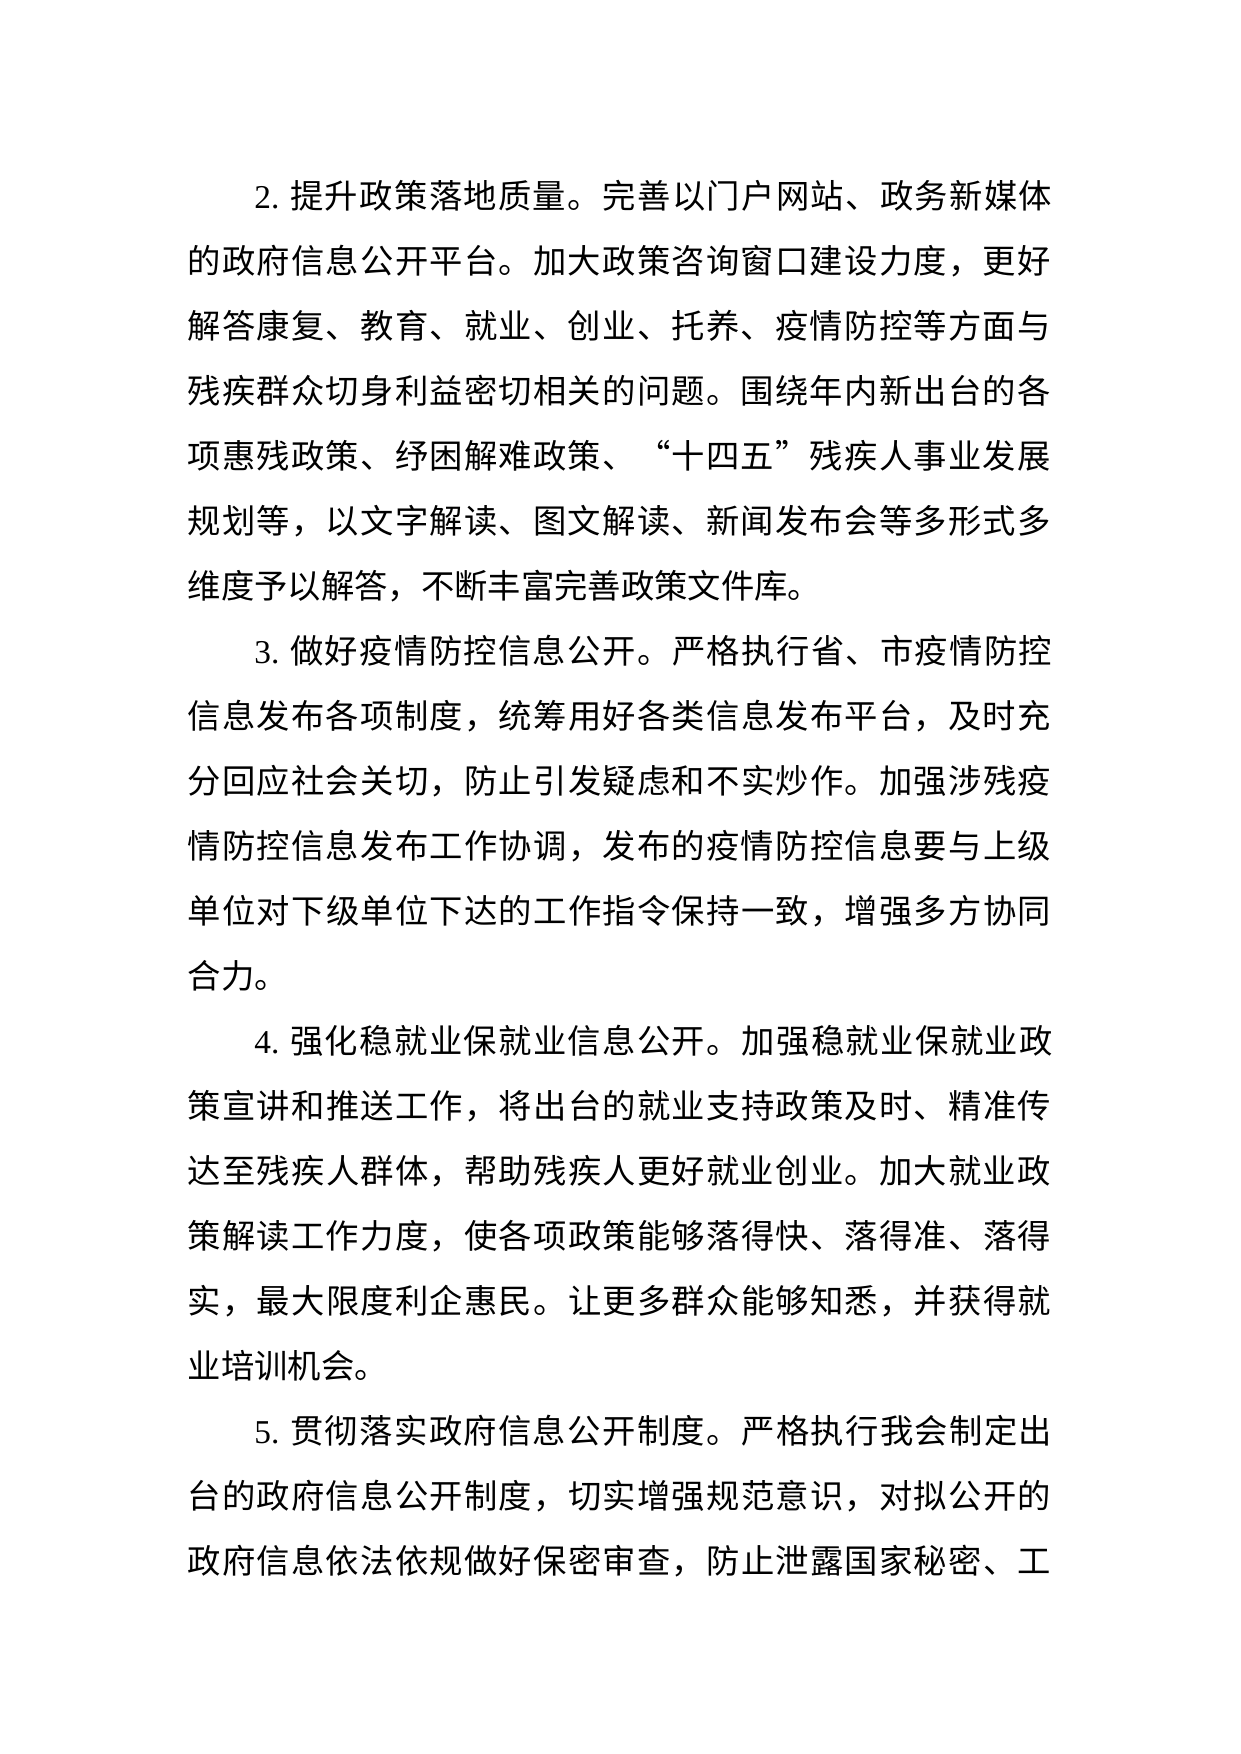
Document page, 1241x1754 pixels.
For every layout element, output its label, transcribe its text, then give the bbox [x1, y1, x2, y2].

text 4. 强化稳就业保就业信息公开。加强稳就业保就业政策宣讲和推送工作，将出台的就业支持政策及时、精准传达至残疾人群体，帮助残疾人更好就业创业。加大就业政策解读工作力度，使各项政策能够落得快、落得准、落得实，最大限度利企惠民。让更多群众能够知悉，并获得就业培训机会。 [187, 1007, 1053, 1397]
text 2. 提升政策落地质量。完善以门户网站、政务新媒体的政府信息公开平台。加大政策咨询窗口建设力度，更好解答康复、教育、就业、创业、托养、疫情防控等方面与残疾群众切身利益密切相关的问题。围绕年内新出台的各项惠残政策、纾困解难政策、“十四五”残疾人事业发展规划等，以文字解读、图文解读、新闻发布会等多形式多维度予以解答，不断丰富完善政策文件库。 [187, 162, 1053, 617]
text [187, 1397, 1053, 1592]
text 3. 做好疫情防控信息公开。严格执行省、市疫情防控信息发布各项制度，统筹用好各类信息发布平台，及时充分回应社会关切，防止引发疑虑和不实炒作。加强涉残疫情防控信息发布工作协调，发布的疫情防控信息要与上级单位对下级单位下达的工作指令保持一致，增强多方协同合力。 [187, 617, 1053, 1007]
